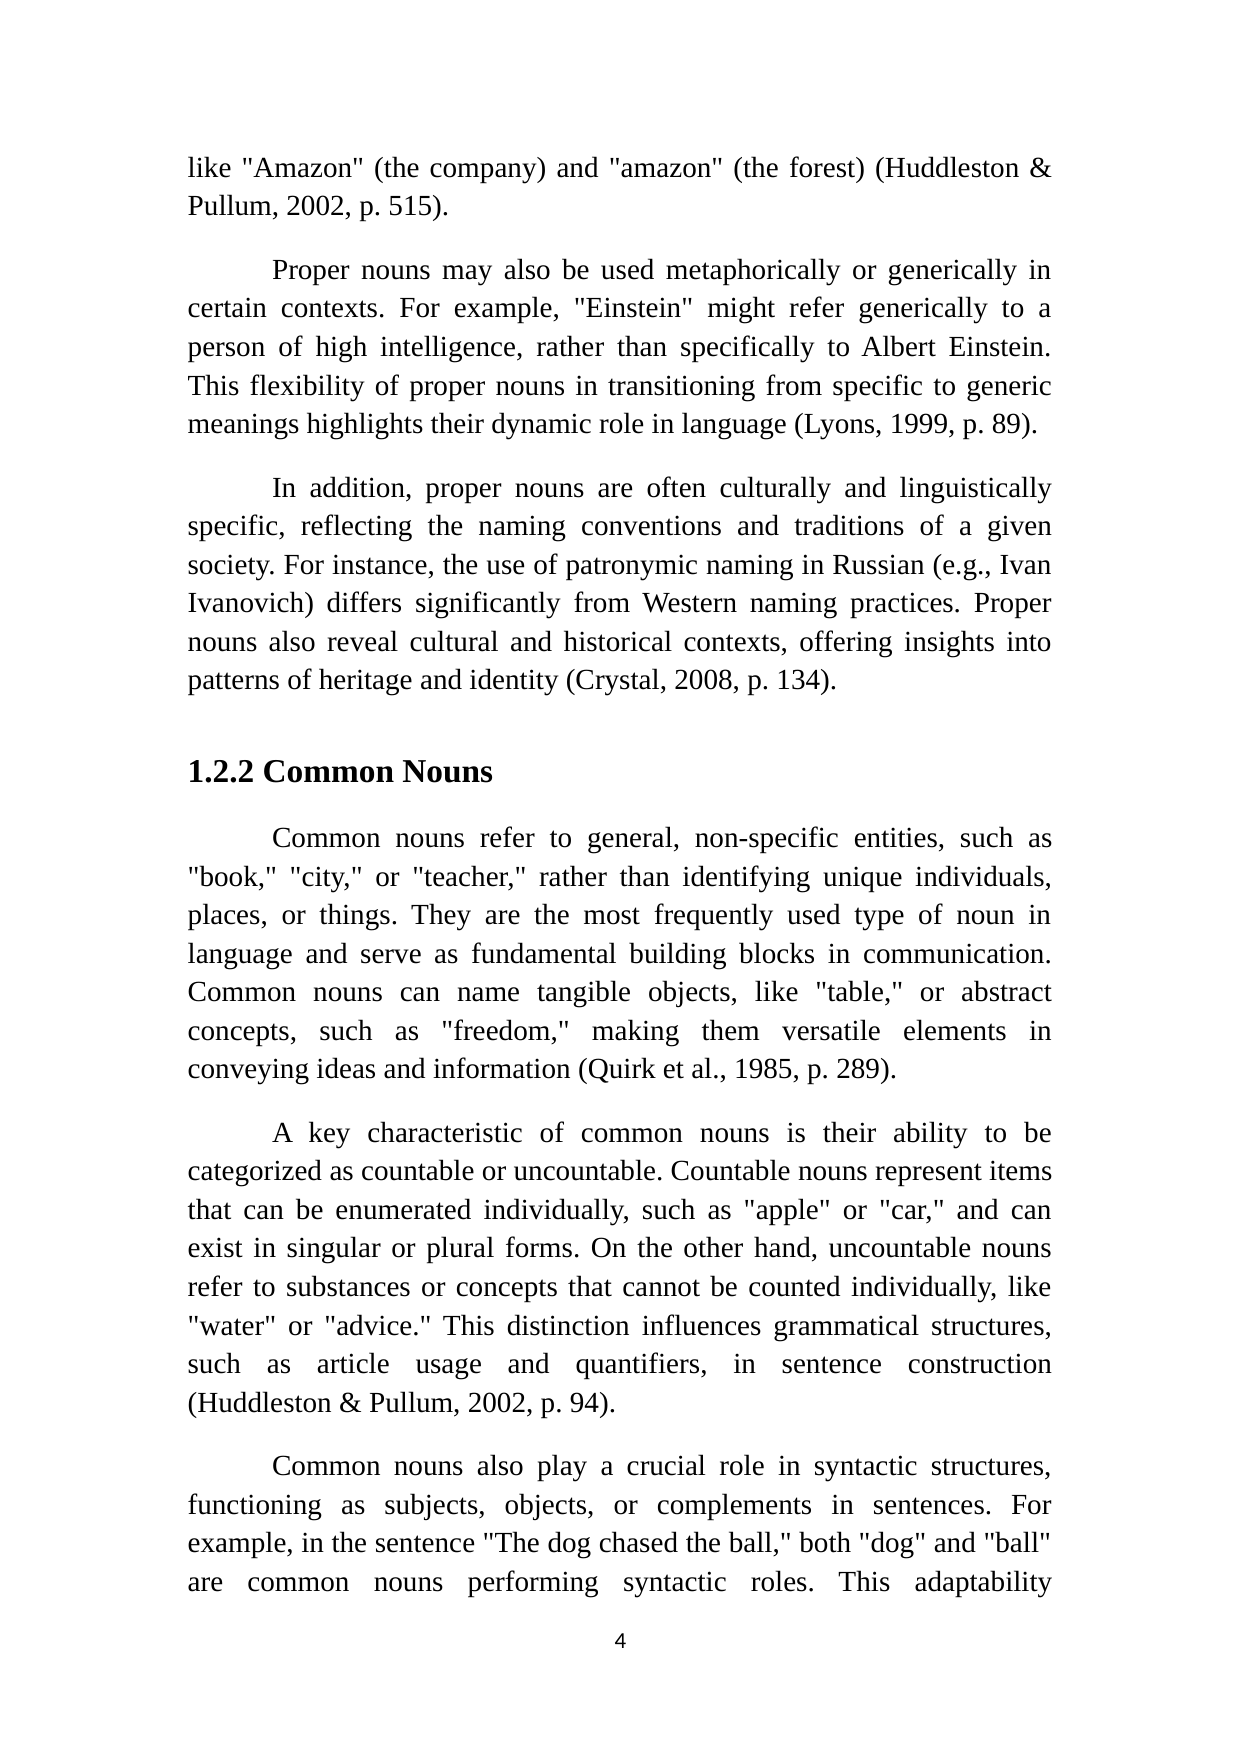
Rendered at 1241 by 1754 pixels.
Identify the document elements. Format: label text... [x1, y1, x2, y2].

text Proper nouns may also be used metaphorically or generically in certain contexts. For example, "Einstein" might refer generically to a person of high intelligence, rather than specifically to Albert Einstein. This flexibility of proper nouns in transitioning from specific to generic meanings highlights their dynamic role in language (Lyons, 1999, p. 89). [187, 252, 1053, 440]
text In addition, proper nouns are often culturally and linguistically specific, reflecting the naming conventions and traditions of a given society. For instance, the use of patronymic naming in Russian (e.g., Ivan Ivanovich) differs significantly from Western naming practices. Proper nouns also reveal cultural and historical contexts, offering insights into patterns of heritage and identity (Crystal, 2008, p. 134). [187, 470, 1053, 696]
subtitle 1.2.2 Common Nouns [187, 751, 1053, 789]
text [187, 150, 1053, 222]
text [187, 1448, 1053, 1597]
text A key characteristic of common nouns is their ability to be categorized as countable or uncountable. Countable nouns represent items that can be enumerated individually, such as "apple" or "car," and can exist in singular or plural forms. On the other hand, uncountable nouns refer to substances or concepts that cannot be counted individually, like "water" or "advice." This distinction influences grammatical structures, such as article usage and quantifiers, in sentence construction (Huddleston & Pullum, 2002, p. 94). [187, 1115, 1053, 1418]
text Common nouns refer to general, non-specific entities, such as "book," "city," or "teacher," rather than identifying unique individuals, places, or things. They are the most frequently used type of noun in language and serve as fundamental building blocks in communication. Common nouns can name tangible objects, like "table," or abstract concepts, such as "freedom," making them versatile elements in conveying ideas and information (Quirk et al., 1985, p. 289). [187, 820, 1053, 1085]
